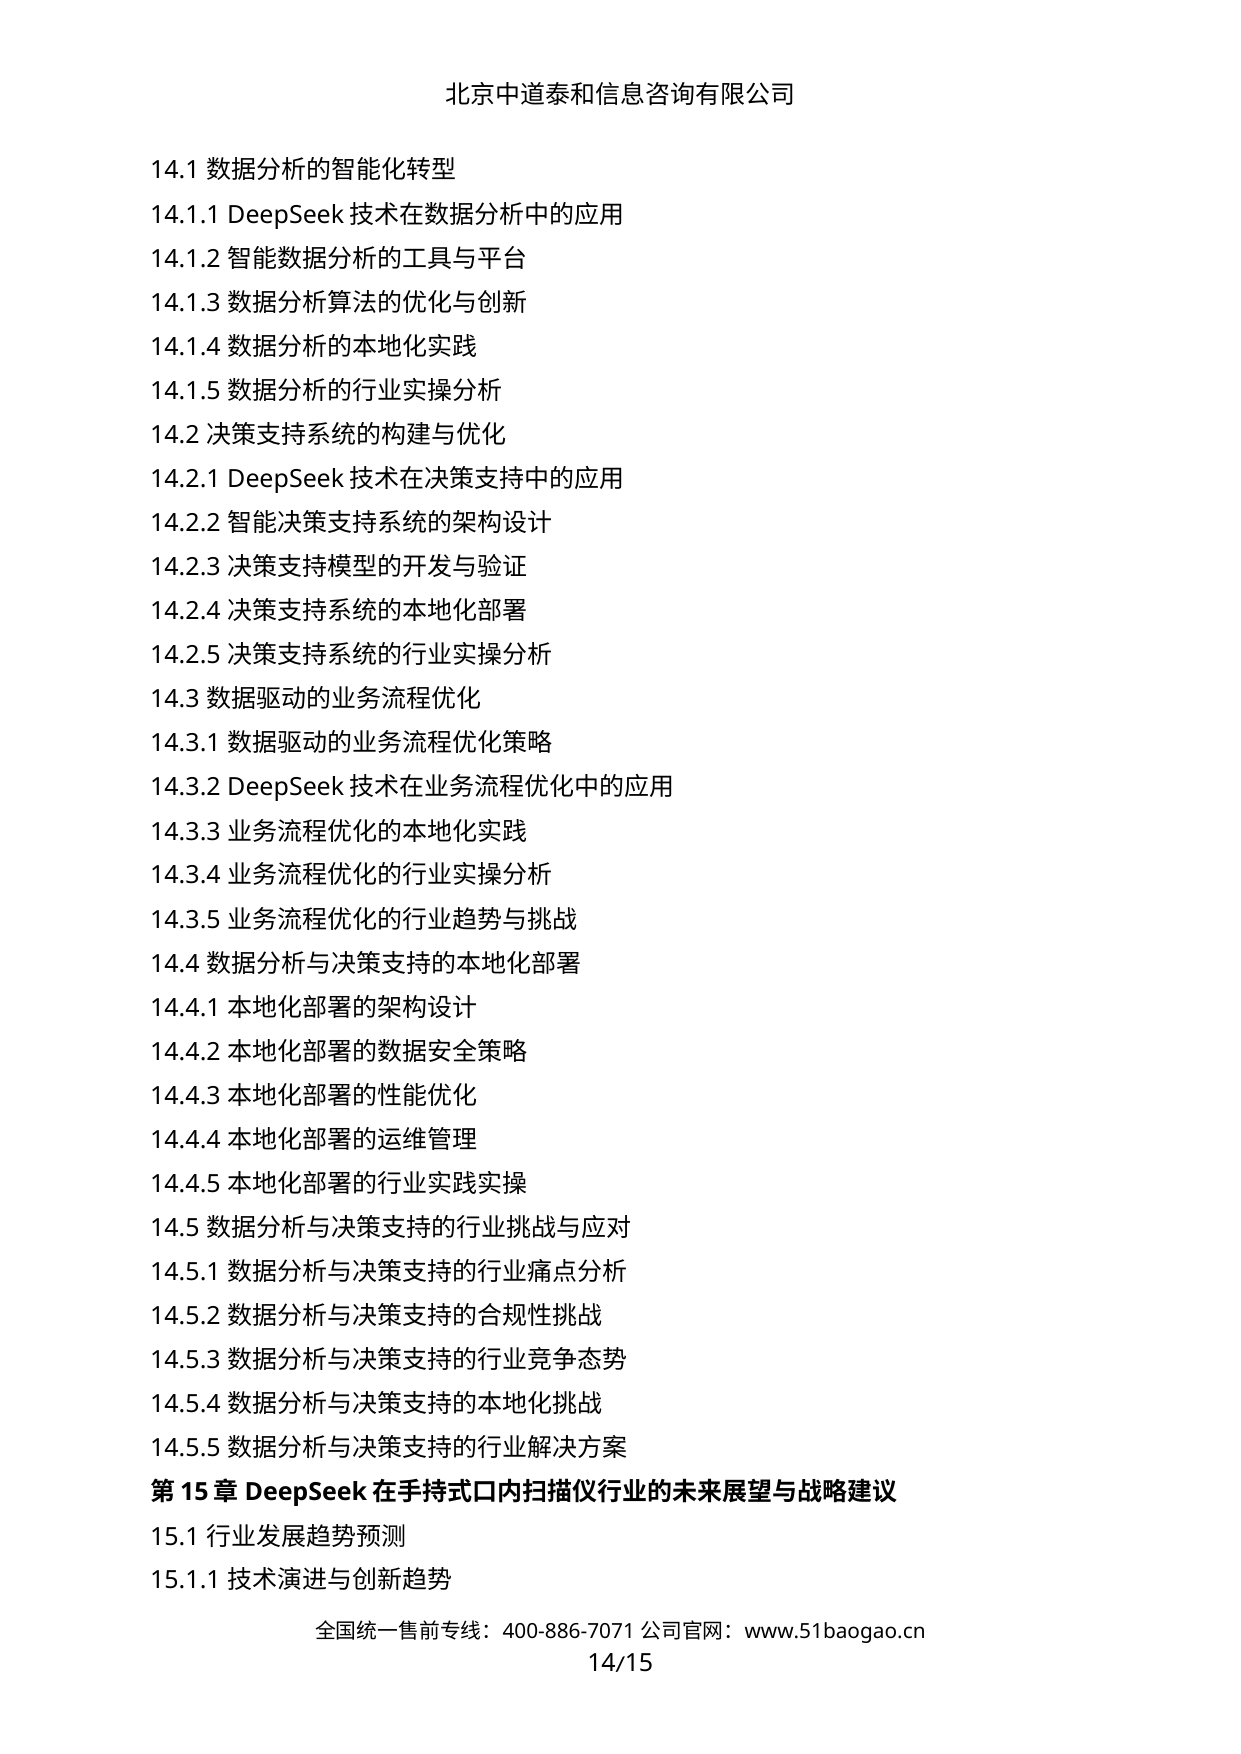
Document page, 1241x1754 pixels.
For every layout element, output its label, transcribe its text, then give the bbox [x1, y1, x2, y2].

text 15.1 行业发展趋势预测 [150, 1516, 1090, 1552]
text 14.4 数据分析与决策支持的本地化部署 [150, 943, 1090, 979]
text 14.1.3 数据分析算法的优化与创新 [150, 282, 1090, 318]
text 14.2 决策支持系统的构建与优化 [150, 414, 1090, 451]
text 14.3.1 数据驱动的业务流程优化策略 [150, 723, 1090, 759]
text 14.2.1 DeepSeek技术在决策支持中的应用 [150, 458, 1090, 495]
text 14.1.4 数据分析的本地化实践 [150, 326, 1090, 362]
text 14.4.1 本地化部署的架构设计 [150, 987, 1090, 1023]
text 14.1.1 DeepSeek技术在数据分析中的应用 [150, 194, 1090, 230]
text 14.5.2 数据分析与决策支持的合规性挑战 [150, 1296, 1090, 1332]
text 14.4.2 本地化部署的数据安全策略 [150, 1031, 1090, 1067]
text 14.5.4 数据分析与决策支持的本地化挑战 [150, 1384, 1090, 1420]
text 14.4.3 本地化部署的性能优化 [150, 1075, 1090, 1112]
text 14.3.2 DeepSeek技术在业务流程优化中的应用 [150, 767, 1090, 803]
text 14.3 数据驱动的业务流程优化 [150, 679, 1090, 715]
text 14.3.4 业务流程优化的行业实操分析 [150, 855, 1090, 891]
text 14.5.1 数据分析与决策支持的行业痛点分析 [150, 1252, 1090, 1288]
text 14.5 数据分析与决策支持的行业挑战与应对 [150, 1207, 1090, 1244]
text 14.1.2 智能数据分析的工具与平台 [150, 238, 1090, 274]
text 14.5.5 数据分析与决策支持的行业解决方案 [150, 1428, 1090, 1464]
text 14.5.3 数据分析与决策支持的行业竞争态势 [150, 1340, 1090, 1376]
text 14.3.5 业务流程优化的行业趋势与挑战 [150, 899, 1090, 935]
text 14.3.3 业务流程优化的本地化实践 [150, 811, 1090, 847]
text 14.1 数据分析的智能化转型 [150, 150, 1090, 186]
text 14.2.5 决策支持系统的行业实操分析 [150, 635, 1090, 671]
text 14.2.3 决策支持模型的开发与验证 [150, 547, 1090, 583]
text 第15章 DeepSeek在手持式口内扫描仪行业的未来展望与战略建议 [150, 1472, 1090, 1508]
text 15.1.1 技术演进与创新趋势 [150, 1560, 1090, 1596]
text 14.1.5 数据分析的行业实操分析 [150, 370, 1090, 407]
text 14.2.4 决策支持系统的本地化部署 [150, 591, 1090, 627]
text 14.2.2 智能决策支持系统的架构设计 [150, 502, 1090, 539]
text 14.4.4 本地化部署的运维管理 [150, 1119, 1090, 1156]
text 14.4.5 本地化部署的行业实践实操 [150, 1163, 1090, 1200]
